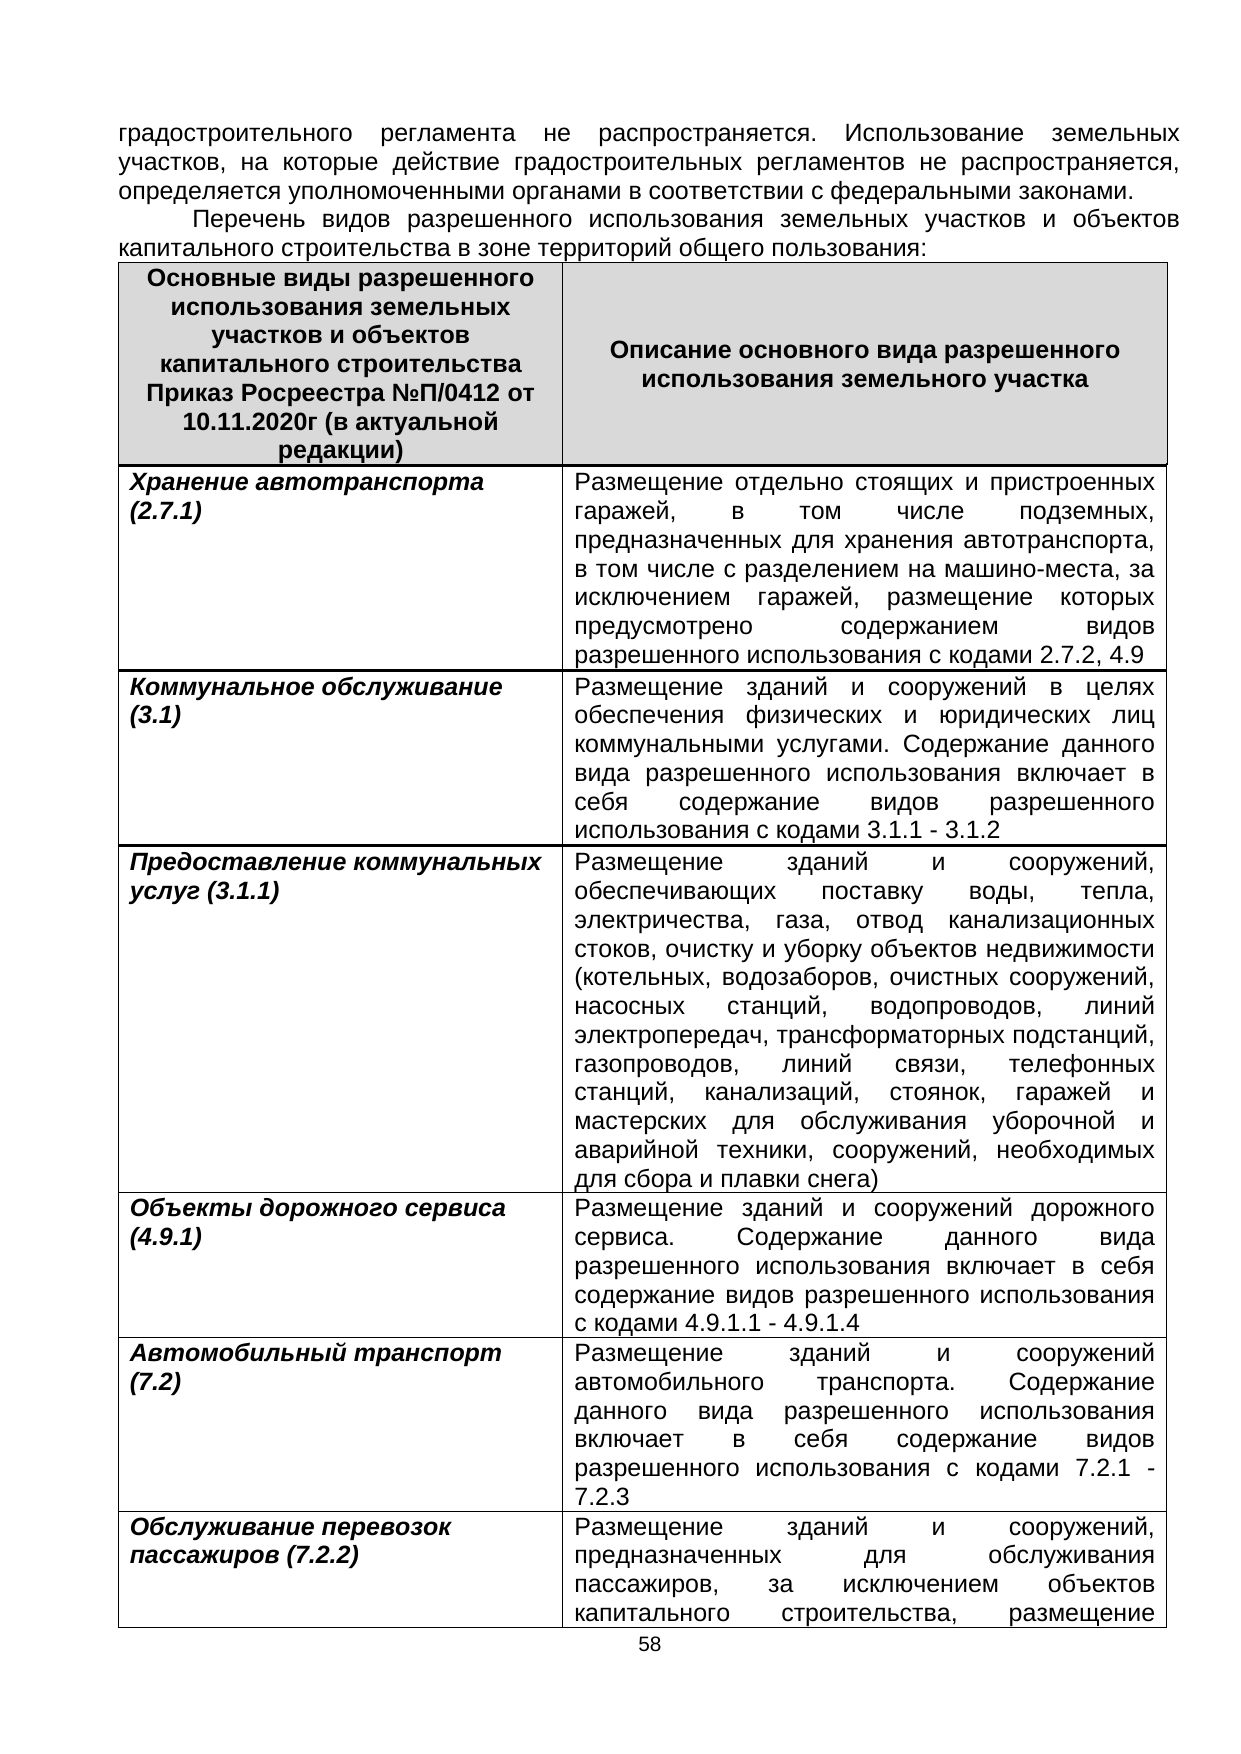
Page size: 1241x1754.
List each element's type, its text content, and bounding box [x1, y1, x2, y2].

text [118, 118, 1181, 204]
table_cell Размещение зданий и сооружений, обеспечивающих поставку воды, тепла, электричества, газа, отвод канализационных стоков, очистку и уборку объектов недвижимости (котельных, водозаборов, очистных сооружений, насосных станций, водопроводов, линий электропередач, трансформаторных подстанций, газопроводов, линий связи, телефонных станций, канализаций, стоянок, гаражей и мастерских для обслуживания уборочной и аварийной техники, сооружений, необходимых для сбора и плавки снега) [563, 847, 1166, 1192]
table_header Описание основного вида разрешенного использования земельного участка [563, 263, 1167, 464]
table_cell Размещение зданий и сооружений дорожного сервиса. Содержание данного вида разрешенного использования включает в себя содержание видов разрешенного использования с кодами 4.9.1.1 - 4.9.1.4 [563, 1193, 1166, 1337]
table_cell Хранение автотранспорта (2.7.1) [119, 467, 562, 668]
table_cell Коммунальное обслуживание (3.1) [119, 672, 562, 844]
table_header Основные виды разрешенного использования земельных участков и объектов капитального строительства Приказ Росреестра №П/0412 от 10.11.2020г (в актуальной редакции) [119, 263, 562, 464]
table_cell Размещение зданий и сооружений в целях обеспечения физических и юридических лиц коммунальными услугами. Содержание данного вида разрешенного использования включает в себя содержание видов разрешенного использования с кодами 3.1.1 - 3.1.2 [563, 672, 1166, 844]
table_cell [563, 1512, 1166, 1627]
table_cell Автомобильный транспорт (7.2) [119, 1338, 562, 1511]
table_cell Размещение отдельно стоящих и пристроенных гаражей, в том числе подземных, предназначенных для хранения автотранспорта, в том числе с разделением на машино-места, за исключением гаражей, размещение которых предусмотрено содержанием видов разрешенного использования с кодами 2.7.2, 4.9 [563, 467, 1166, 668]
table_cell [119, 1512, 562, 1627]
table_cell Предоставление коммунальных услуг (3.1.1) [119, 847, 562, 1192]
table_cell Объекты дорожного сервиса (4.9.1) [119, 1193, 562, 1337]
table_cell Размещение зданий и сооружений автомобильного транспорта. Содержание данного вида разрешенного использования включает в себя содержание видов разрешенного использования с кодами 7.2.1 - 7.2.3 [563, 1338, 1166, 1511]
text Перечень видов разрешенного использования земельных участков и объектов капитального строительства в зоне территорий общего пользования: [118, 204, 1181, 262]
